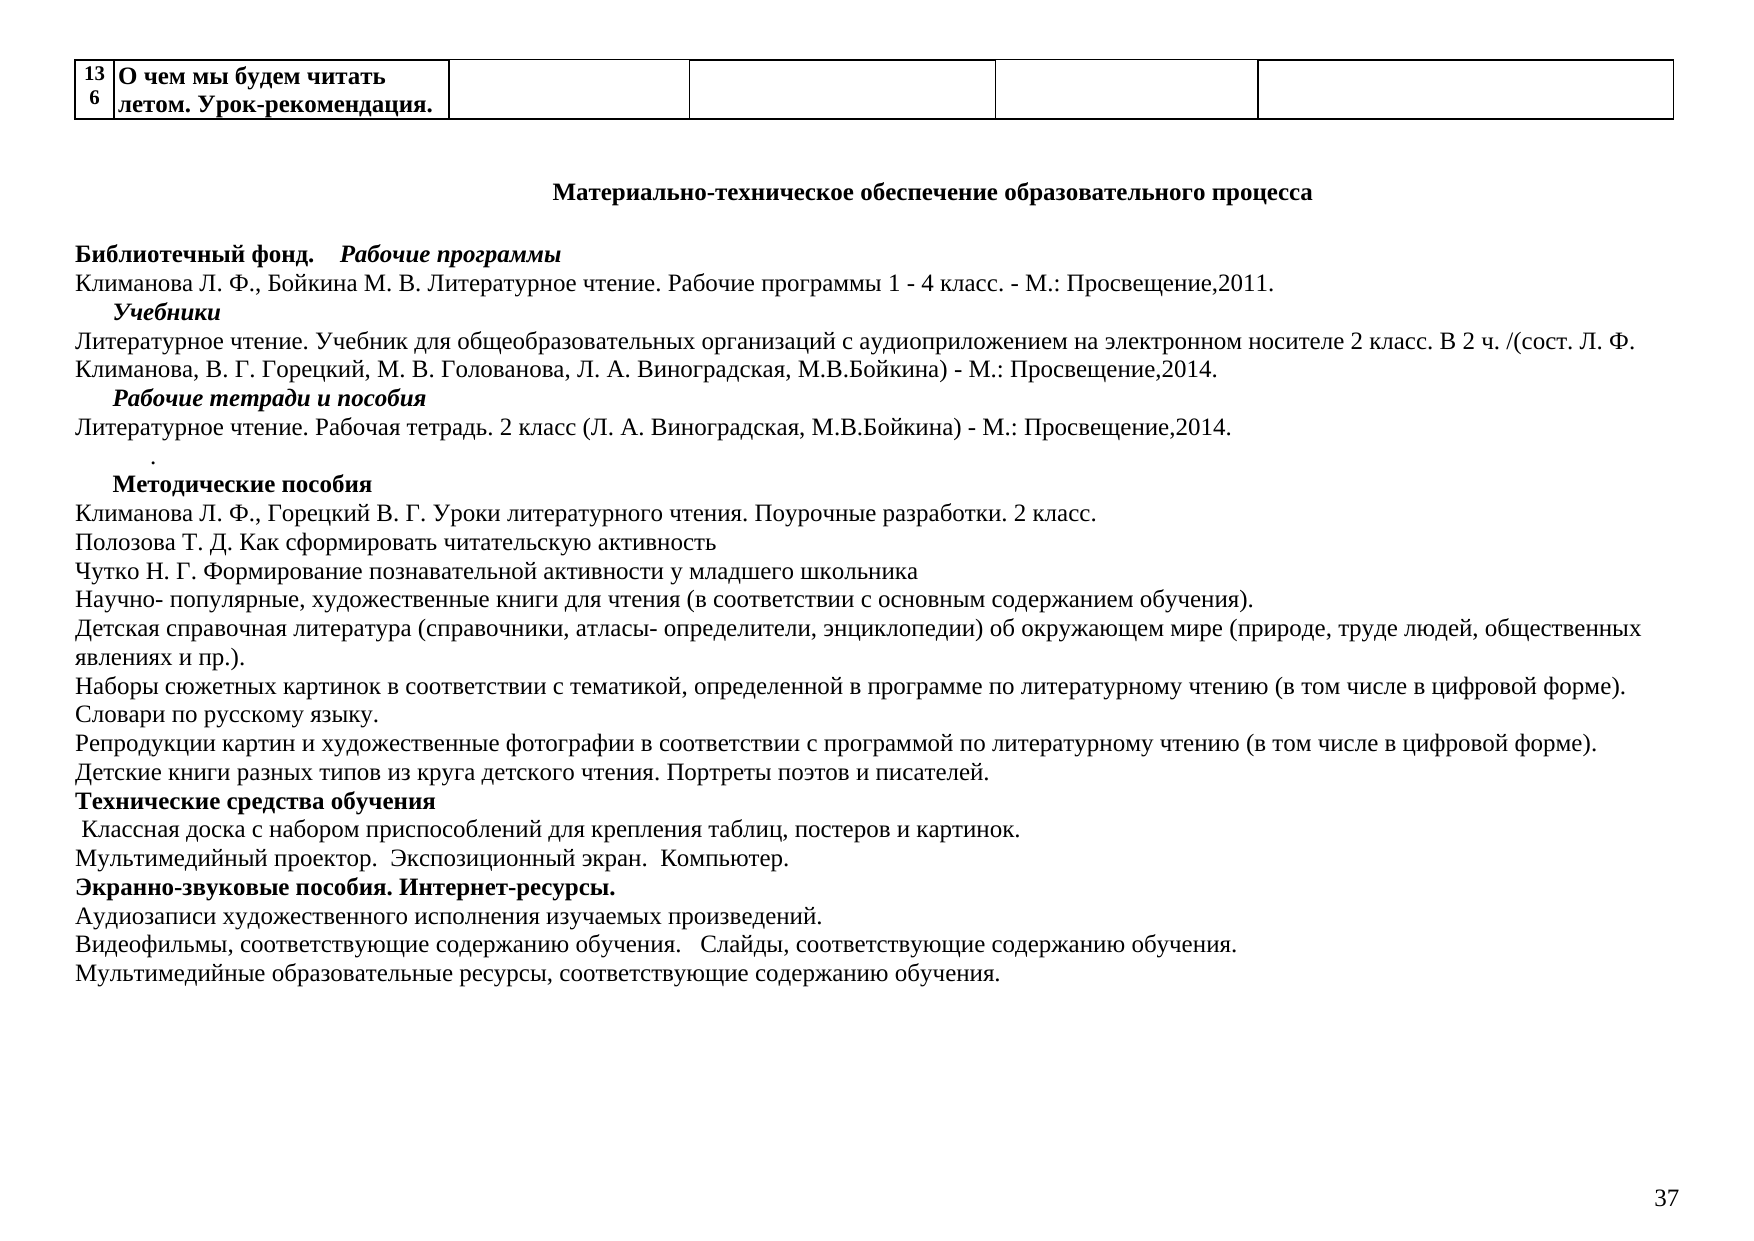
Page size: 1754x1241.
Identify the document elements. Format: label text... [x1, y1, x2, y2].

table_cell [450, 60, 689, 118]
table_cell О чем мы будем читать летом. Урок-рекомендация. [115, 61, 448, 118]
text Материально-техническое обеспечение образовательного процесса [186, 177, 1679, 206]
table_cell [996, 60, 1257, 118]
table_header Библиотечный фонд. Рабочие программы Климанова Л. Ф., Бойкина М. В. Литературное чтение. Рабочие программы 1 - 4 класс. - М.: Просвещение,2011. Учебники Литературное чтение. Учебник для общеобразовательных организаций с аудиоприложением на электронном носителе 2 класс. В 2 ч. /(сост. Л. Ф. Климанова, В. Г. Горецкий, М. В. Голованова, Л. А. Виноградская, М.В.Бойкина) - М.: Просвещение,2014. Рабочие тетради и пособия Литературное чтение. Рабочая тетрадь. 2 класс (Л. А. Виноградская, М.В.Бойкина) - М.: Просвещение,2014. . Методические пособия Климанова Л. Ф., Горецкий В. Г. Уроки литературного чтения. Поурочные разработки. 2 класс. Полозова Т. Д. Как сформировать читательскую активность Чутко Н. Г. Формирование познавательной активности у младшего школьника Научно- популярные, художественные книги для чтения (в соответствии с основным содержанием обучения). Детская справочная литература (справочники, атласы- определители, энциклопедии) об окружающем мире (природе, труде людей, общественных явлениях и пр.). [64, 240, 1668, 671]
table_cell Аудиозаписи художественного исполнения изучаемых произведений. Видеофильмы, соответствующие содержанию обучения. Слайды, соответствующие содержанию обучения. Мультимедийные образовательные ресурсы, соответствующие содержанию обучения. [64, 901, 1668, 987]
table_cell [1259, 61, 1673, 118]
table_cell 136 [76, 61, 113, 118]
table_cell Классная доска с набором приспособлений для крепления таблиц, постеров и картинок. Мультимедийный проектор. Экспозиционный экран. Компьютер. Экранно-звуковые пособия. Интернет-ресурсы. [64, 815, 1668, 901]
table_cell Наборы сюжетных картинок в соответствии с тематикой, определенной в программе по литературному чтению (в том числе в цифровой форме). Словари по русскому языку. Репродукции картин и художественные фотографии в соответствии с программой по литературному чтению (в том числе в цифровой форме). Детские книги разных типов из круга детского чтения. Портреты поэтов и писателей. Технические средства обучения [64, 671, 1668, 814]
